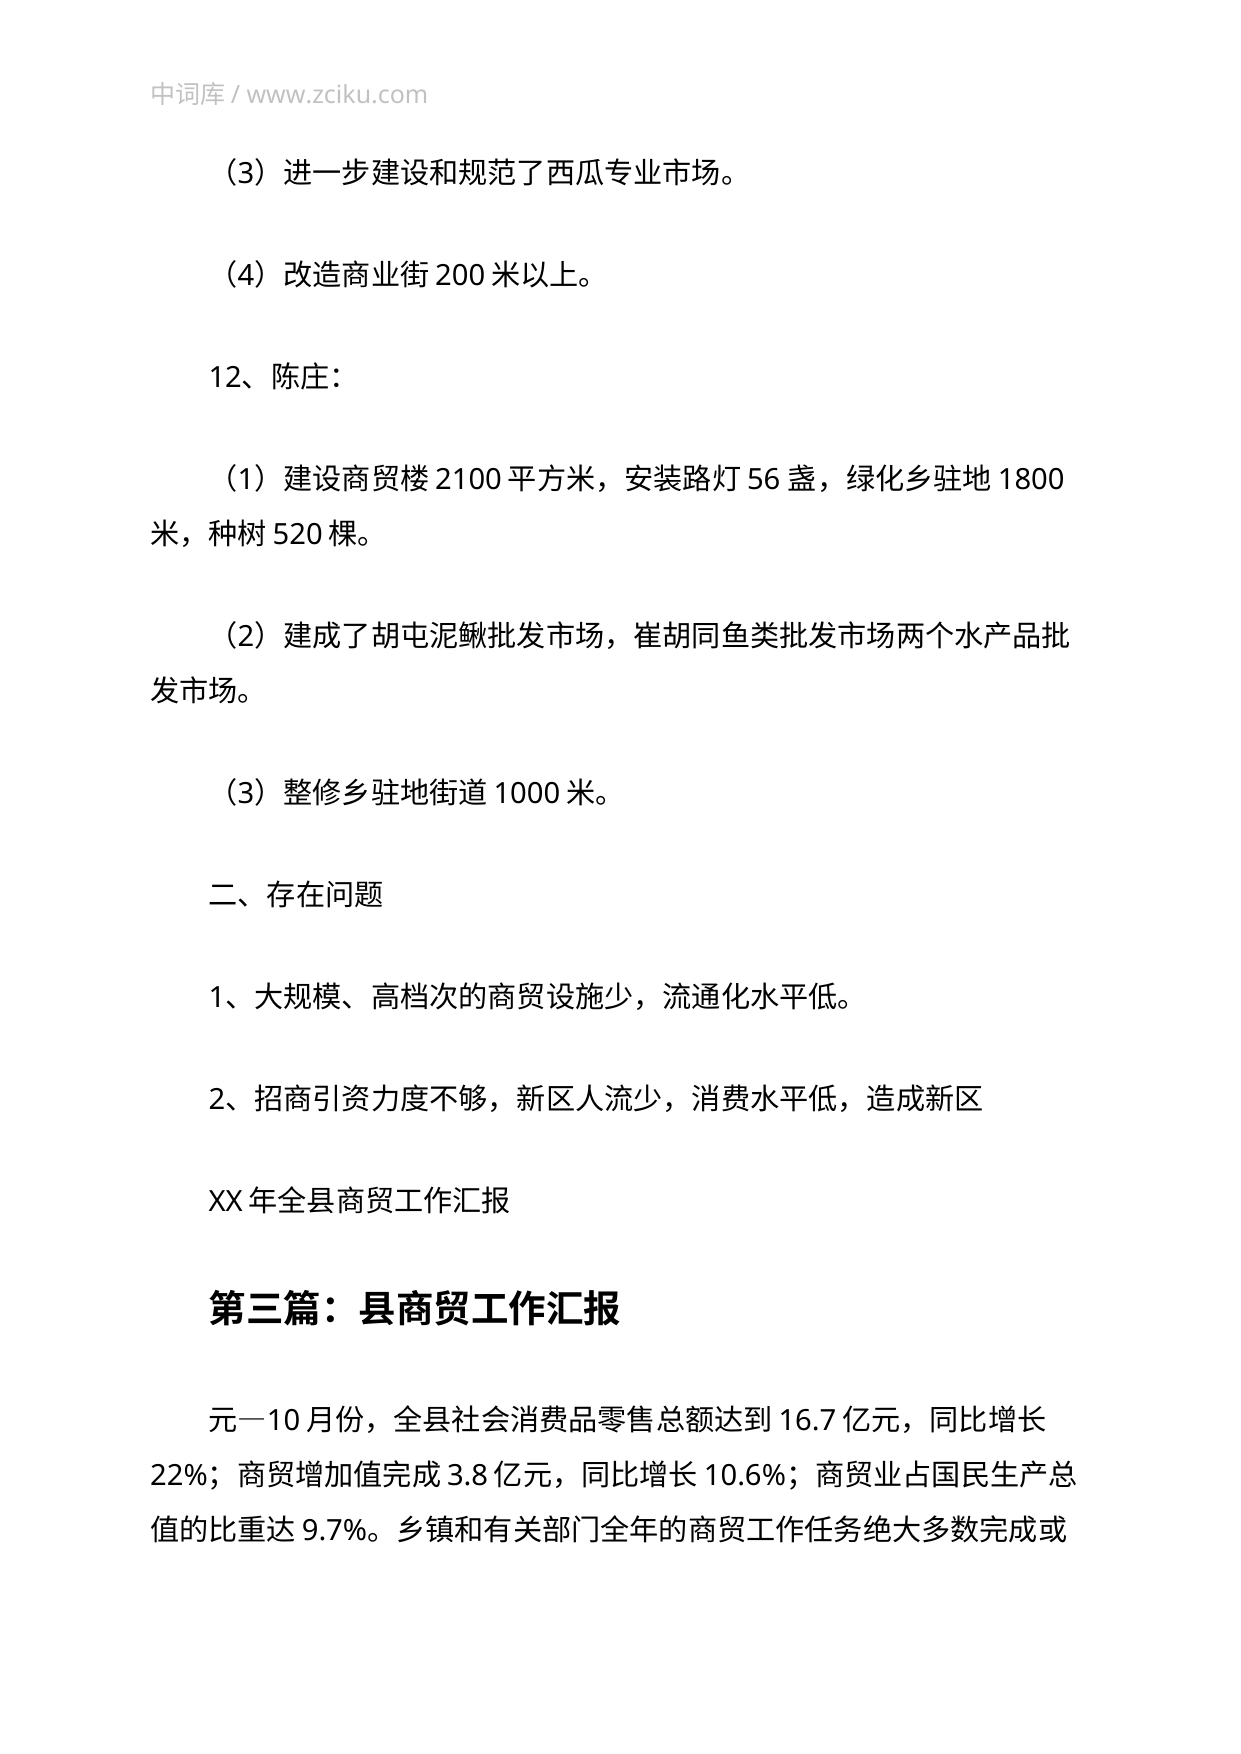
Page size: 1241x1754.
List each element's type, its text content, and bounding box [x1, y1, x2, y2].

text 12、陈庄： [150, 354, 1090, 396]
text （2）建成了胡屯泥鳅批发市场，崔胡同鱼类批发市场两个水产品批发市场。 [150, 613, 1090, 710]
text （4）改造商业街200米以上。 [150, 252, 1090, 294]
text （3）进一步建设和规范了西瓜专业市场。 [150, 150, 1090, 192]
text 二、存在问题 [150, 872, 1090, 914]
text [150, 1397, 1090, 1549]
text 1、大规模、高档次的商贸设施少，流通化水平低。 [150, 973, 1090, 1016]
text 第三篇：县商贸工作汇报 [150, 1279, 1090, 1334]
text XX年全县商贸工作汇报 [150, 1177, 1090, 1220]
text （3）整修乡驻地街道1000米。 [150, 770, 1090, 812]
text （1）建设商贸楼2100平方米，安装路灯56 盏，绿化乡驻地1800米，种树520棵。 [150, 456, 1090, 553]
text 2、招商引资力度不够，新区人流少，消费水平低，造成新区 [150, 1075, 1090, 1118]
